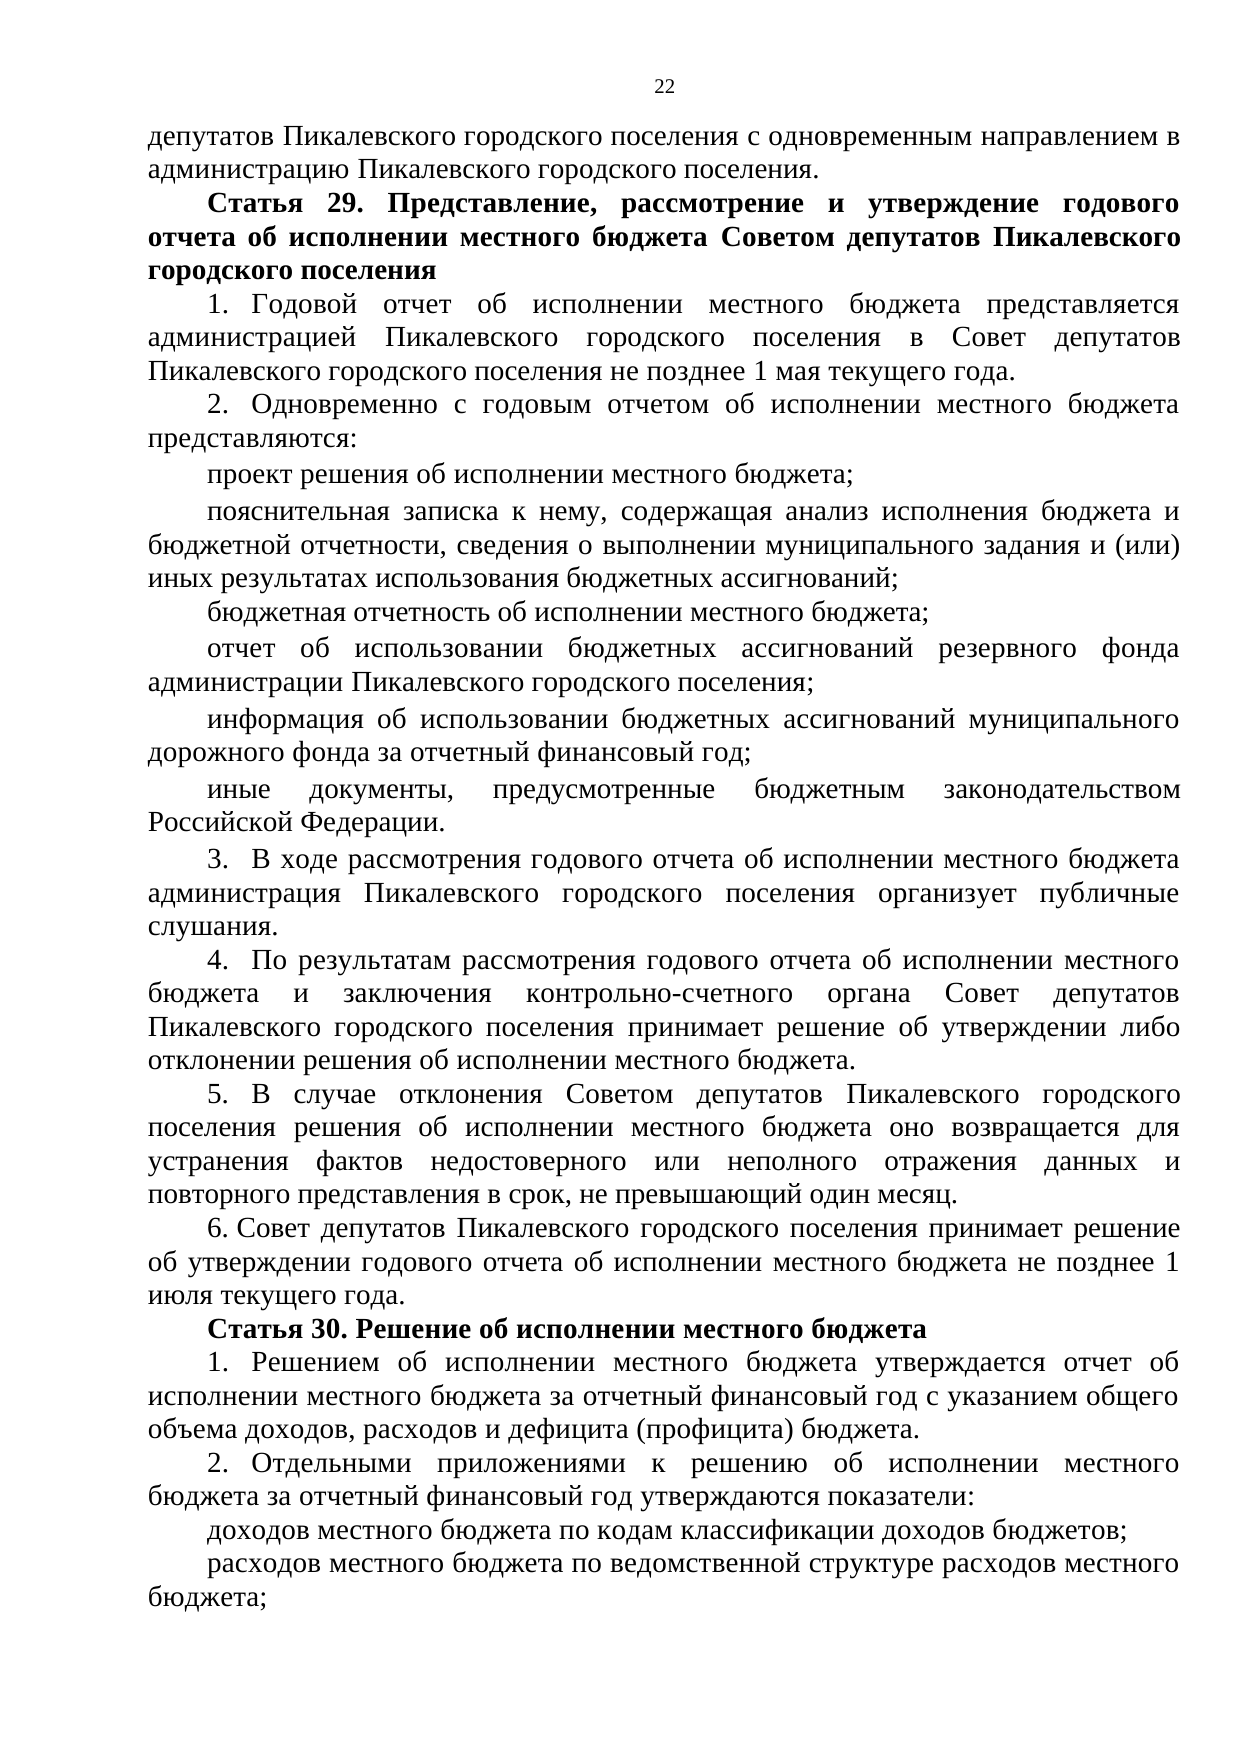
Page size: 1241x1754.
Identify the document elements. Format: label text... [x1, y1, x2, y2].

text проект решения об исполнении местного бюджета; [148, 457, 1181, 490]
text доходов местного бюджета по кодам классификации доходов бюджетов; [148, 1512, 1181, 1546]
text расходов местного бюджета по ведомственной структуре расходов местного бюджета; [148, 1546, 1181, 1613]
list Одновременно с годовым отчетом об исполнении местного бюджета представляются: [148, 386, 1181, 453]
list В ходе рассмотрения годового отчета об исполнении местного бюджета администрация Пикалевского городского поселения организует публичные слушания. [148, 841, 1181, 942]
list По результатам рассмотрения годового отчета об исполнении местного бюджета и заключения контрольно-счетного органа Совет депутатов Пикалевского городского поселения принимает решение об утверждении либо отклонении решения об исполнении местного бюджета. [148, 942, 1181, 1076]
list Совет депутатов Пикалевского городского поселения принимает решение об утверждении годового отчета об исполнении местного бюджета не позднее 1 июля текущего года. [148, 1210, 1181, 1311]
text иные документы, предусмотренные бюджетным законодательством Российской Федерации. [148, 771, 1181, 838]
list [148, 118, 1181, 185]
text пояснительная записка к нему, содержащая анализ исполнения бюджета и бюджетной отчетности, сведения о выполнении муниципального задания и (или) иных результатах использования бюджетных ассигнований; [148, 493, 1181, 594]
text Статья 30. Решение об исполнении местного бюджета [148, 1311, 1181, 1344]
list Решением об исполнении местного бюджета утверждается отчет об исполнении местного бюджета за отчетный финансовый год с указанием общего объема доходов, расходов и дефицита (профицита) бюджета. [148, 1344, 1181, 1445]
list Отдельными приложениями к решению об исполнении местного бюджета за отчетный финансовый год утверждаются показатели: [148, 1445, 1181, 1512]
text отчет об использовании бюджетных ассигнований резервного фонда администрации Пикалевского городского поселения; [148, 631, 1181, 698]
text Статья 29. Представление, рассмотрение и утверждение годового отчета об исполнении местного бюджета Советом депутатов Пикалевского городского поселения [148, 185, 1181, 286]
text информация об использовании бюджетных ассигнований муниципального дорожного фонда за отчетный финансовый год; [148, 701, 1181, 768]
text бюджетная отчетность об исполнении местного бюджета; [148, 594, 1181, 627]
list В случае отклонения Советом депутатов Пикалевского городского поселения решения об исполнении местного бюджета оно возвращается для устранения фактов недостоверного или неполного отражения данных и повторного представления в срок, не превышающий один месяц. [148, 1076, 1181, 1210]
list Годовой отчет об исполнении местного бюджета представляется администрацией Пикалевского городского поселения в Совет депутатов Пикалевского городского поселения не позднее 1 мая текущего года. [148, 286, 1181, 386]
